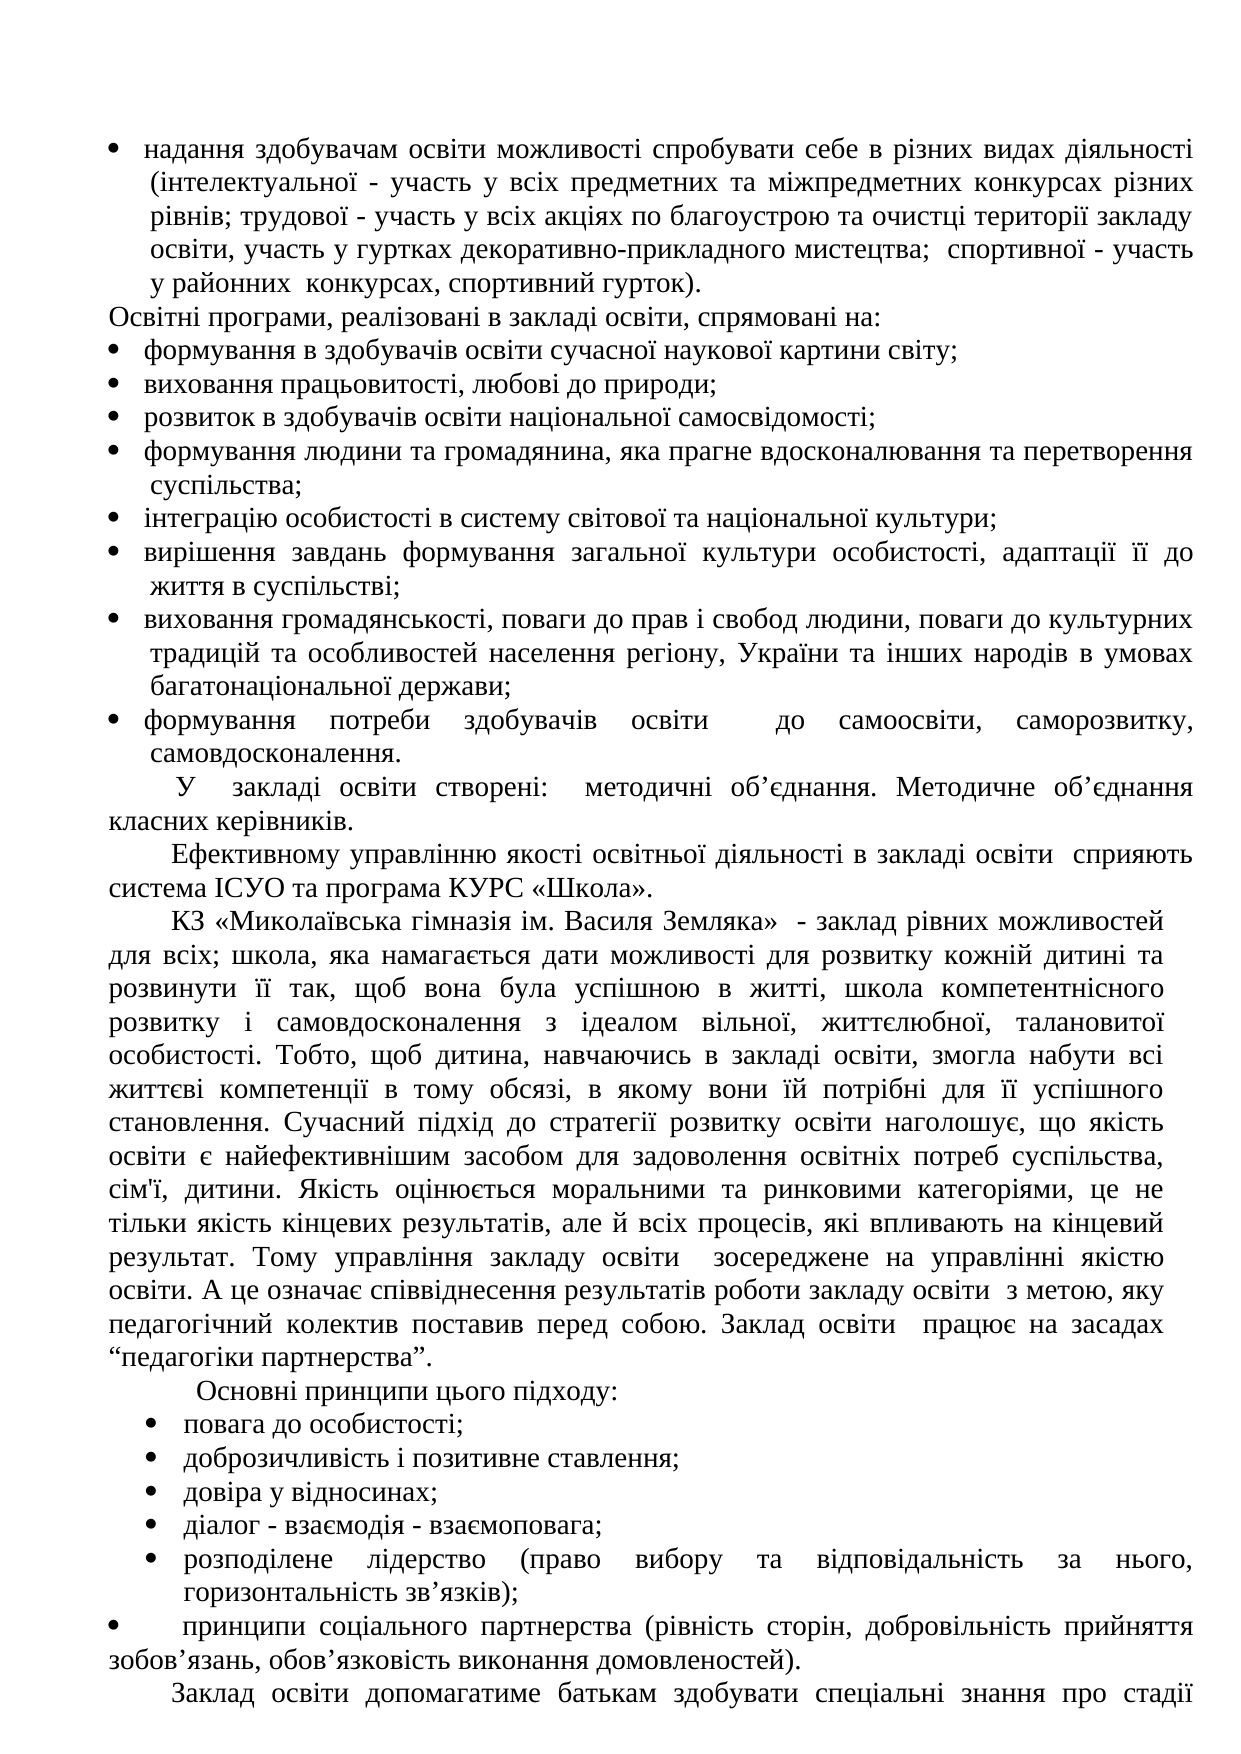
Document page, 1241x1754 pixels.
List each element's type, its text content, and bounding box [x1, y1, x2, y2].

text Освітні програми, реалізовані в закладі освіти, спрямовані на: [108, 299, 1194, 332]
list принципи соціального партнерства (рівність сторін, добровільність прийняття зобов’язань, обов’язковість виконання домовленостей). [108, 1608, 1194, 1675]
list вирішення завдань формування загальної культури особистості, адаптації її до життя в суспільстві; [108, 534, 1194, 601]
list формування в здобувачів освіти сучасної наукової картини світу; [108, 332, 1194, 366]
list діалог - взаємодія - взаємоповага; [146, 1507, 1194, 1541]
list формування потреби здобувачів освіти до самоосвіти, саморозвитку, самовдосконалення. [108, 702, 1194, 769]
list розподілене лідерство (право вибору та відповідальність за нього, горизонтальність зв’язків); [146, 1541, 1194, 1608]
text У закладі освіти створені: методичні об’єднання. Методичне об’єднання класних керівників. [108, 769, 1194, 836]
text Ефективному управлінню якості освітньої діяльності в закладі освіти сприяють система ІСУО та програма КУРС «Школа». [108, 836, 1194, 903]
list інтеграцію особистості в систему світової та національної культури; [108, 500, 1194, 534]
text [108, 1675, 1194, 1709]
list надання здобувачам освіти можливості спробувати себе в різних видах діяльності (інтелектуальної - участь у всіх предметних та міжпредметних конкурсах різних рівнів; трудової - участь у всіх акціях по благоустрою та очистці території закладу освіти, участь у гуртках декоративно-прикладного мистецтва; спортивної - участь у районних конкурсах, спортивний гурток). [108, 131, 1194, 299]
list повага до особистості; [146, 1406, 1194, 1440]
list довіра у відносинах; [146, 1474, 1194, 1507]
text КЗ «Миколаївська гімназія ім. Василя Земляка» - заклад рівних можливостей для всіх; школа, яка намагається дати можливості для розвитку кожній дитині та розвинути її так, щоб вона була успішною в житті, школа компетентнісного розвитку і самовдосконалення з ідеалом вільної, життєлюбної, талановитої особистості. Тобто, щоб дитина, навчаючись в закладі освіти, змогла набути всі життєві компетенції в тому обсязі, в якому вони їй потрібні для її успішного становлення. Сучасний підхід до стратегії розвитку освіти наголошує, що якість освіти є найефективнішим засобом для задоволення освітніх потреб суспільства, сім'ї, дитини. Якість оцінюється моральними та ринковими категоріями, це не тільки якість кінцевих результатів, але й всіх процесів, які впливають на кінцевий результат. Тому управління закладу освіти зосереджене на управлінні якістю освіти. А це означає співвіднесення результатів роботи закладу освіти з метою, яку педагогічний колектив поставив перед собою. Заклад освіти працює на засадах “педагогіки партнерства”. [108, 903, 1165, 1373]
list формування людини та громадянина, яка прагне вдосконалювання та перетворення суспільства; [108, 433, 1194, 500]
list розвиток в здобувачів освіти національної самосвідомості; [108, 399, 1194, 433]
list виховання працьовитості, любові до природи; [108, 366, 1194, 399]
list доброзичливість і позитивне ставлення; [146, 1440, 1194, 1474]
text Основні принципи цього підходу: [108, 1373, 1194, 1406]
list виховання громадянськості, поваги до прав і свобод людини, поваги до культурних традицій та особливостей населення регіону, України та інших народів в умовах багатонаціональної держави; [108, 601, 1194, 702]
